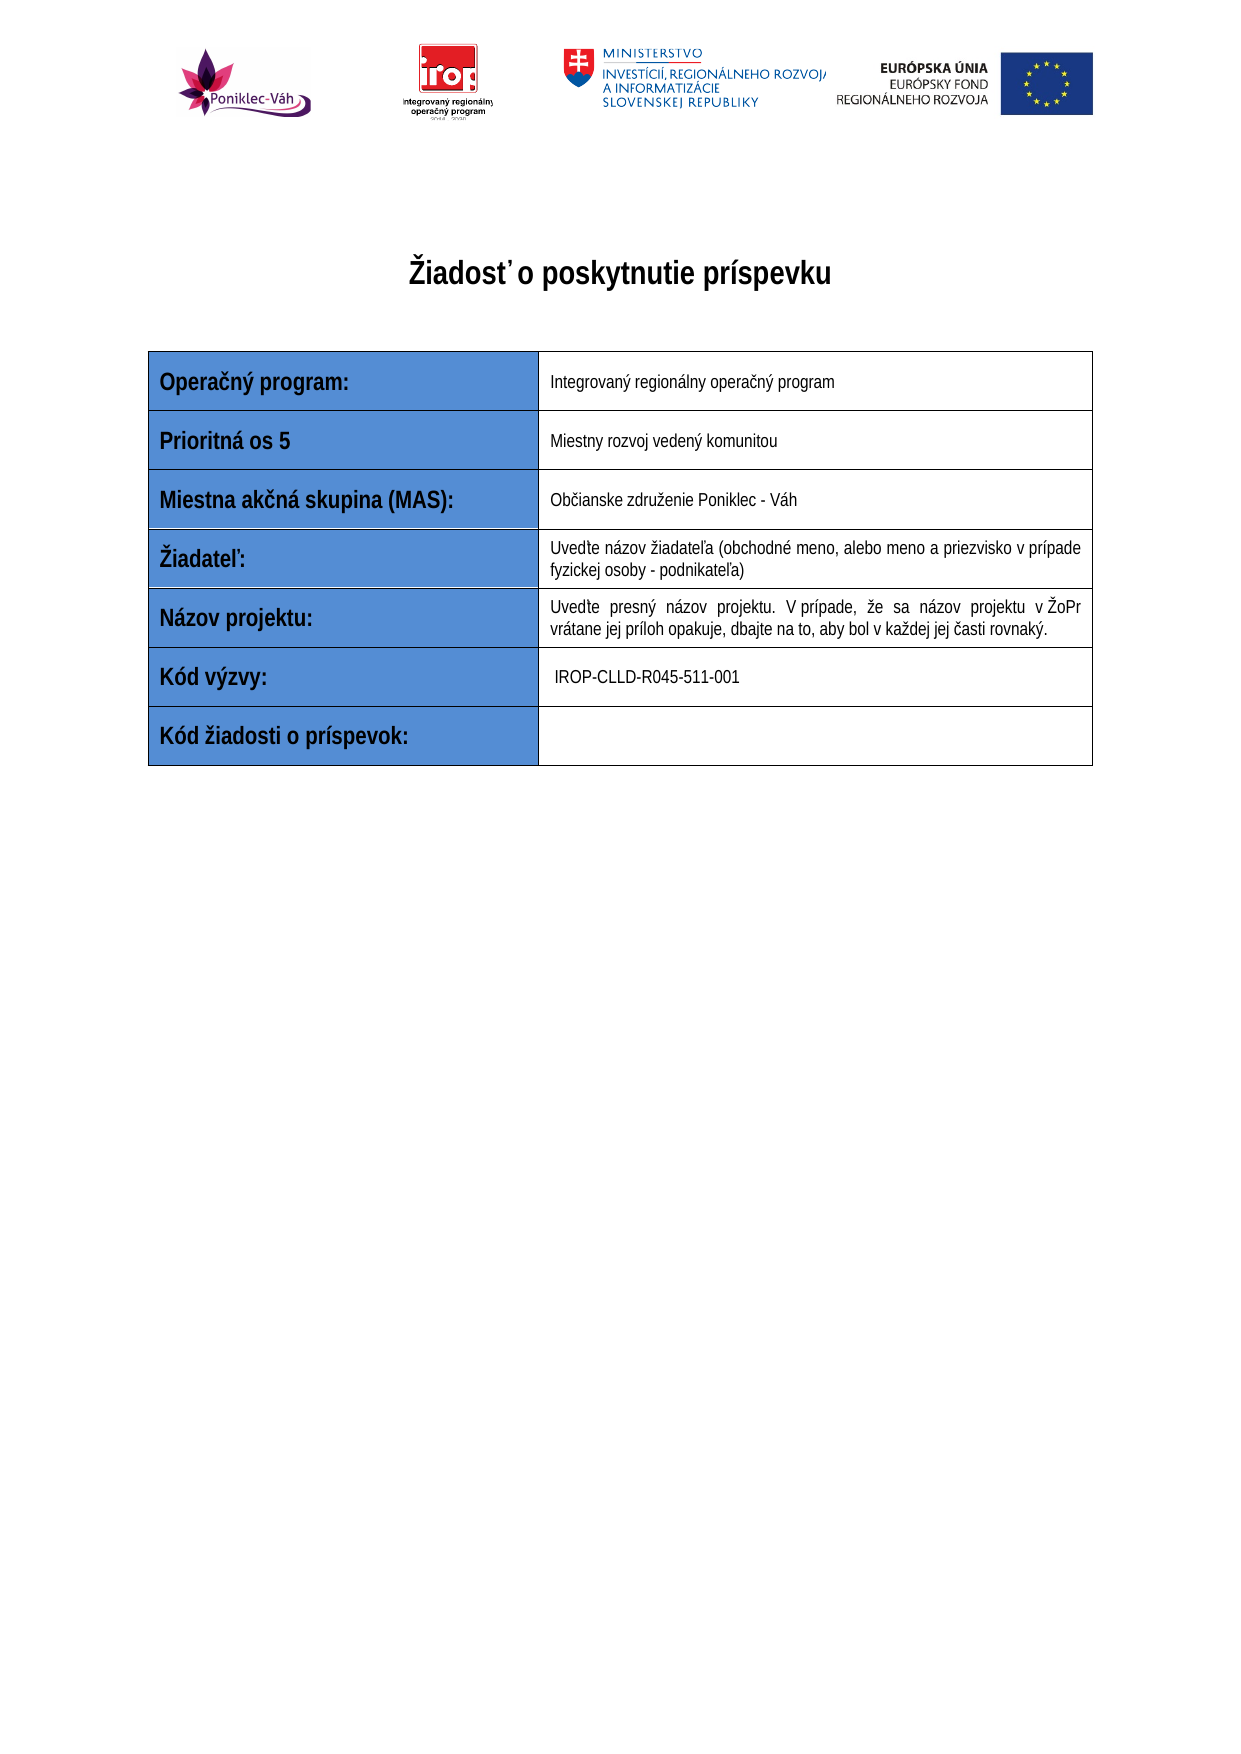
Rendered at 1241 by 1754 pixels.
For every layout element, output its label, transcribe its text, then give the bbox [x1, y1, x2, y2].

table_cell Prioritná os 5 [149, 411, 538, 469]
picture [829, 46, 1095, 118]
table_header Operačný program: [149, 352, 538, 410]
table_cell IROP-CLLD-R045-511-001 [539, 648, 1092, 706]
table_cell Občianske združenie Poniklec - Váh [539, 470, 1092, 528]
text Žiadosť o poskytnutie príspevku [148, 253, 1093, 292]
table_cell Uveďte presný názov projektu. V prípade, že sa názov projektu v ŽoPr vrátane jej príloh opakuje, dbajte na to, aby bol v každej jej časti rovnaký. [539, 589, 1092, 647]
table_cell Kód žiadosti o príspevok: [149, 707, 538, 765]
table_header Integrovaný regionálny operačný program [539, 352, 1092, 410]
table_cell Žiadateľ: [149, 530, 538, 587]
picture [402, 43, 493, 119]
table_cell Miestna akčná skupina (MAS): [149, 470, 538, 528]
picture [563, 48, 826, 109]
table_cell Názov projektu: [149, 589, 538, 647]
table_cell [539, 707, 1092, 765]
table_cell Uveďte názov žiadateľa (obchodné meno, alebo meno a priezvisko v prípade fyzickej osoby - podnikateľa) [539, 530, 1092, 587]
picture [176, 47, 311, 117]
table_cell Miestny rozvoj vedený komunitou [539, 411, 1092, 469]
table_cell Kód výzvy: [149, 648, 538, 706]
